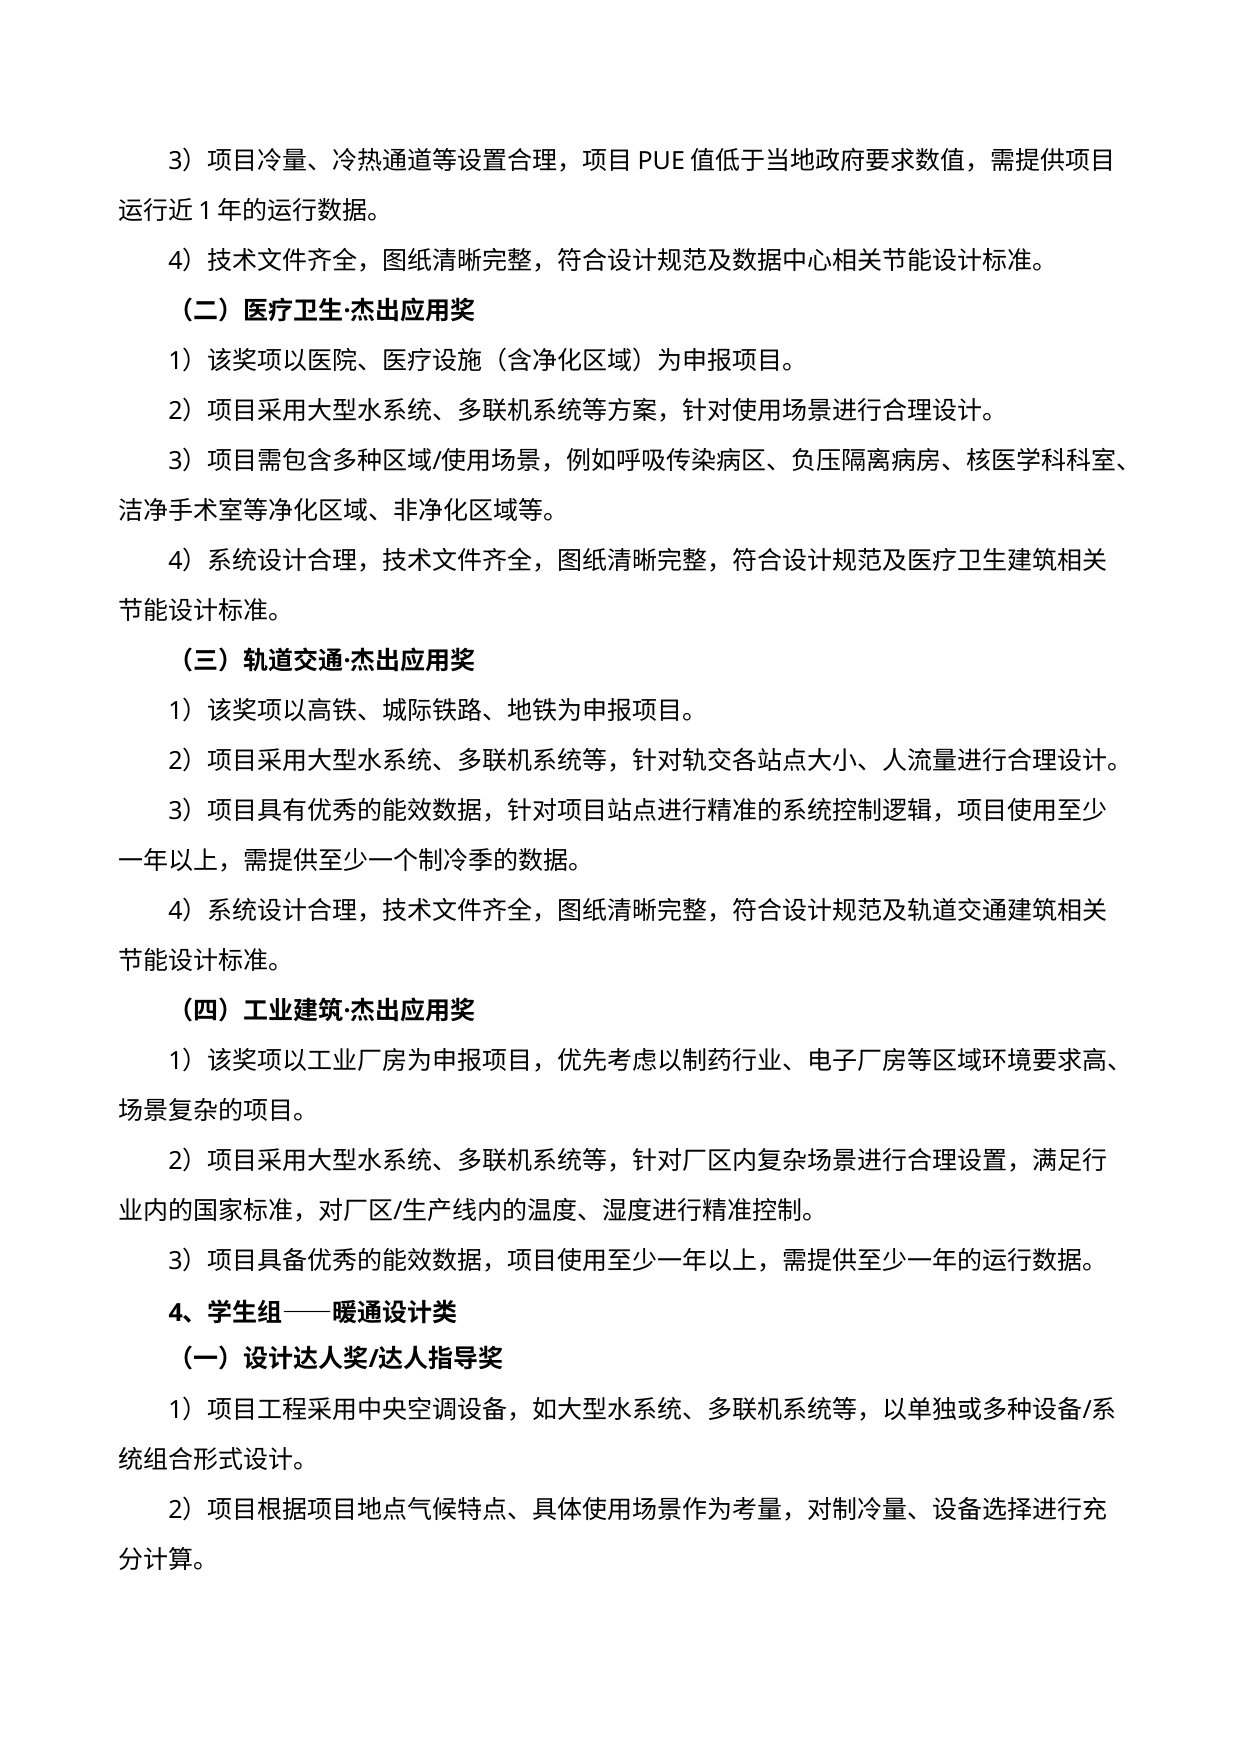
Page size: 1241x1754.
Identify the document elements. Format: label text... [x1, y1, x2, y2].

text 3）项目具备优秀的能效数据，项目使用至少一年以上，需提供至少一年的运行数据。 [118, 1229, 1122, 1279]
text 3）项目冷量、冷热通道等设置合理，项目PUE值低于当地政府要求数值，需提供项目运行近1年的运行数据。 [118, 129, 1122, 229]
text 2）项目采用大型水系统、多联机系统等方案，针对使用场景进行合理设计。 [118, 379, 1122, 429]
text 4）技术文件齐全，图纸清晰完整，符合设计规范及数据中心相关节能设计标准。 [118, 229, 1122, 279]
text 1）该奖项以工业厂房为申报项目，优先考虑以制药行业、电子厂房等区域环境要求高、场景复杂的项目。 [118, 1029, 1122, 1129]
text 4、学生组——暖通设计类 [118, 1288, 1122, 1334]
text （四）工业建筑·杰出应用奖 [118, 979, 1122, 1029]
text 4）系统设计合理，技术文件齐全，图纸清晰完整，符合设计规范及医疗卫生建筑相关节能设计标准。 [118, 529, 1122, 629]
text 3）项目需包含多种区域/使用场景，例如呼吸传染病区、负压隔离病房、核医学科科室、洁净手术室等净化区域、非净化区域等。 [118, 429, 1122, 529]
text 2）项目根据项目地点气候特点、具体使用场景作为考量，对制冷量、设备选择进行充分计算。 [118, 1479, 1122, 1579]
text （二）医疗卫生·杰出应用奖 [118, 279, 1122, 329]
text 3）项目具有优秀的能效数据，针对项目站点进行精准的系统控制逻辑，项目使用至少一年以上，需提供至少一个制冷季的数据。 [118, 779, 1122, 879]
text 1）该奖项以高铁、城际铁路、地铁为申报项目。 [118, 679, 1122, 729]
text 1）该奖项以医院、医疗设施（含净化区域）为申报项目。 [118, 329, 1122, 379]
text （一）设计达人奖/达人指导奖 [118, 1334, 1122, 1379]
text 2）项目采用大型水系统、多联机系统等，针对轨交各站点大小、人流量进行合理设计。 [118, 729, 1122, 779]
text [118, 1379, 1122, 1479]
text （三）轨道交通·杰出应用奖 [118, 629, 1122, 679]
text 2）项目采用大型水系统、多联机系统等，针对厂区内复杂场景进行合理设置，满足行业内的国家标准，对厂区/生产线内的温度、湿度进行精准控制。 [118, 1129, 1122, 1229]
text 4）系统设计合理，技术文件齐全，图纸清晰完整，符合设计规范及轨道交通建筑相关节能设计标准。 [118, 879, 1122, 979]
